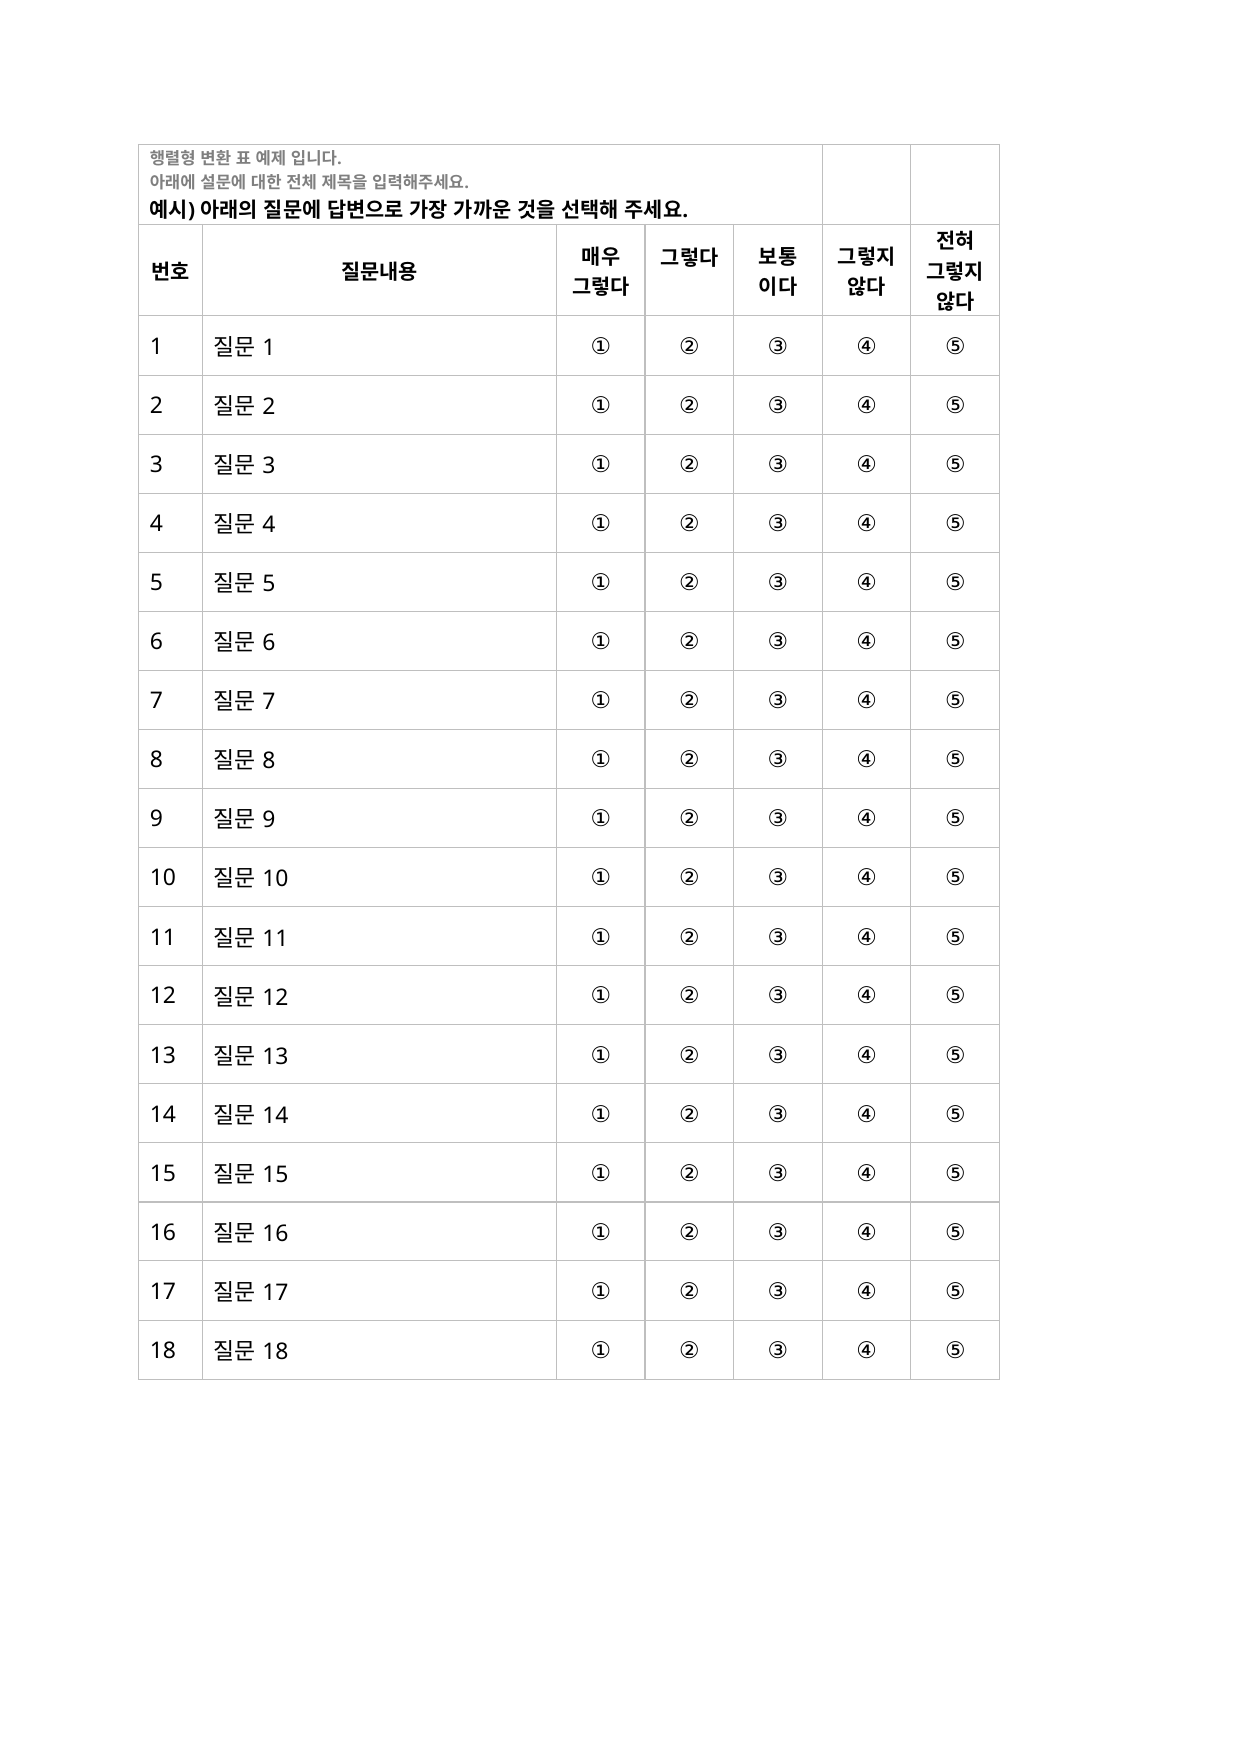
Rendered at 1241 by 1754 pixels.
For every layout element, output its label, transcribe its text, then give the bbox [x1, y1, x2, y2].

table_cell ④ [823, 316, 910, 374]
table_cell ① [557, 848, 644, 906]
table_cell ⑤ [911, 1261, 999, 1319]
table_cell ④ [823, 848, 910, 906]
table_cell ④ [823, 494, 910, 552]
table_cell 5 [139, 553, 202, 611]
table_cell 12 [139, 966, 202, 1024]
table_cell ② [646, 730, 733, 788]
table_cell 질문 11 [203, 907, 556, 965]
table_cell ② [646, 316, 733, 374]
table_cell ⑤ [911, 671, 999, 729]
table_cell 전혀 그렇지 않다 [911, 225, 999, 315]
table_cell ① [557, 907, 644, 965]
table_cell ③ [734, 316, 822, 374]
table_cell ① [557, 316, 644, 374]
table_cell 질문 7 [203, 671, 556, 729]
table_cell ② [646, 553, 733, 611]
table_cell 보통 이다 [734, 225, 822, 315]
table_cell 질문 12 [203, 966, 556, 1024]
table_cell 질문 2 [203, 376, 556, 433]
table_cell ④ [823, 553, 910, 611]
table_cell 질문 8 [203, 730, 556, 788]
table_cell ③ [734, 848, 822, 906]
table_cell ③ [734, 612, 822, 670]
table_cell 질문내용 [203, 225, 556, 315]
table_cell ① [557, 553, 644, 611]
table_cell 10 [139, 848, 202, 906]
table_cell ① [557, 1203, 644, 1260]
table_cell ③ [734, 907, 822, 965]
table_cell ⑤ [911, 376, 999, 433]
table_cell ④ [823, 1203, 910, 1260]
table_cell ④ [823, 1321, 910, 1378]
table_cell ② [646, 612, 733, 670]
table_cell ① [557, 435, 644, 493]
table_cell ③ [734, 1025, 822, 1083]
table_header [911, 145, 999, 224]
table_cell ④ [823, 1143, 910, 1201]
table_cell ① [557, 1084, 644, 1142]
table_cell 질문 16 [203, 1203, 556, 1260]
table_cell ① [557, 1321, 644, 1378]
table_cell ③ [734, 1143, 822, 1201]
table_cell 질문 18 [203, 1321, 556, 1378]
table_cell ② [646, 1084, 733, 1142]
table_cell 7 [139, 671, 202, 729]
table_cell 질문 17 [203, 1261, 556, 1319]
table_cell 번호 [139, 225, 202, 315]
table_cell ④ [823, 966, 910, 1024]
table_cell 15 [139, 1143, 202, 1201]
table_cell ③ [734, 789, 822, 847]
table_cell ① [557, 612, 644, 670]
table_cell 9 [139, 789, 202, 847]
table_cell 13 [139, 1025, 202, 1083]
table_header 행렬형 변환 표 예제 입니다. 아래에 설문에 대한 전체 제목을 입력해주세요. 예시) 아래의 질문에 답변으로 가장 가까운 것을 선택해 주세요. [139, 145, 822, 224]
table_cell ③ [734, 1084, 822, 1142]
table_cell ⑤ [911, 1203, 999, 1260]
table_cell ⑤ [911, 907, 999, 965]
table_cell ④ [823, 907, 910, 965]
table_cell ⑤ [911, 1143, 999, 1201]
table_cell 그렇다 [646, 225, 733, 315]
table_cell ② [646, 1261, 733, 1319]
table_cell ② [646, 376, 733, 433]
table_cell 3 [139, 435, 202, 493]
table_cell 16 [139, 1203, 202, 1260]
table_cell ③ [734, 1321, 822, 1378]
table_cell 2 [139, 376, 202, 433]
table_cell ③ [734, 1261, 822, 1319]
table_cell ① [557, 1261, 644, 1319]
table_cell ③ [734, 1203, 822, 1260]
table_cell 매우 그렇다 [557, 225, 644, 315]
table_cell 질문 10 [203, 848, 556, 906]
table_cell ⑤ [911, 1025, 999, 1083]
table_cell ④ [823, 435, 910, 493]
table_cell ⑤ [911, 553, 999, 611]
table_cell ② [646, 848, 733, 906]
table_cell 6 [139, 612, 202, 670]
table_cell ② [646, 966, 733, 1024]
table_cell 4 [139, 494, 202, 552]
table_cell 1 [139, 316, 202, 374]
table_cell ③ [734, 494, 822, 552]
table_cell ⑤ [911, 435, 999, 493]
table_cell ③ [734, 671, 822, 729]
table_cell ① [557, 1143, 644, 1201]
table_cell ② [646, 671, 733, 729]
table_cell 질문 9 [203, 789, 556, 847]
table_cell ⑤ [911, 612, 999, 670]
table_cell ① [557, 789, 644, 847]
table_cell 질문 3 [203, 435, 556, 493]
table_cell ⑤ [911, 1084, 999, 1142]
table_cell ④ [823, 612, 910, 670]
table_cell ③ [734, 966, 822, 1024]
table_cell 질문 4 [203, 494, 556, 552]
table_cell ① [557, 730, 644, 788]
table_cell ① [557, 671, 644, 729]
table_cell ② [646, 1143, 733, 1201]
table_cell 18 [139, 1321, 202, 1378]
table_cell ④ [823, 376, 910, 433]
table_header [823, 145, 910, 224]
table_cell ② [646, 789, 733, 847]
table_cell ④ [823, 1084, 910, 1142]
table_cell ④ [823, 1261, 910, 1319]
table_cell 질문 1 [203, 316, 556, 374]
table_cell 질문 6 [203, 612, 556, 670]
table_cell 8 [139, 730, 202, 788]
table_cell ⑤ [911, 966, 999, 1024]
table_cell ③ [734, 730, 822, 788]
table_cell ① [557, 966, 644, 1024]
table_cell ② [646, 1203, 733, 1260]
table_cell 질문 5 [203, 553, 556, 611]
table_cell ⑤ [911, 316, 999, 374]
table_cell ① [557, 494, 644, 552]
table_cell ④ [823, 671, 910, 729]
table_cell 11 [139, 907, 202, 965]
table_cell ② [646, 907, 733, 965]
table_cell 그렇지 않다 [823, 225, 910, 315]
table_cell ④ [823, 730, 910, 788]
table_cell ① [557, 1025, 644, 1083]
table_cell ② [646, 494, 733, 552]
table_cell ⑤ [911, 730, 999, 788]
table_cell ③ [734, 435, 822, 493]
table_cell ⑤ [911, 494, 999, 552]
table_cell 14 [139, 1084, 202, 1142]
table_cell ④ [823, 789, 910, 847]
table_cell ① [557, 376, 644, 433]
table_cell 질문 13 [203, 1025, 556, 1083]
table_cell ⑤ [911, 1321, 999, 1378]
table_cell ⑤ [911, 789, 999, 847]
table_cell ② [646, 1025, 733, 1083]
table_cell 17 [139, 1261, 202, 1319]
table_cell ③ [734, 553, 822, 611]
table_cell ③ [734, 376, 822, 433]
table_cell ⑤ [911, 848, 999, 906]
table_cell ④ [823, 1025, 910, 1083]
table_cell 질문 14 [203, 1084, 556, 1142]
table_cell ② [646, 1321, 733, 1378]
table_cell ② [646, 435, 733, 493]
table_cell 질문 15 [203, 1143, 556, 1201]
